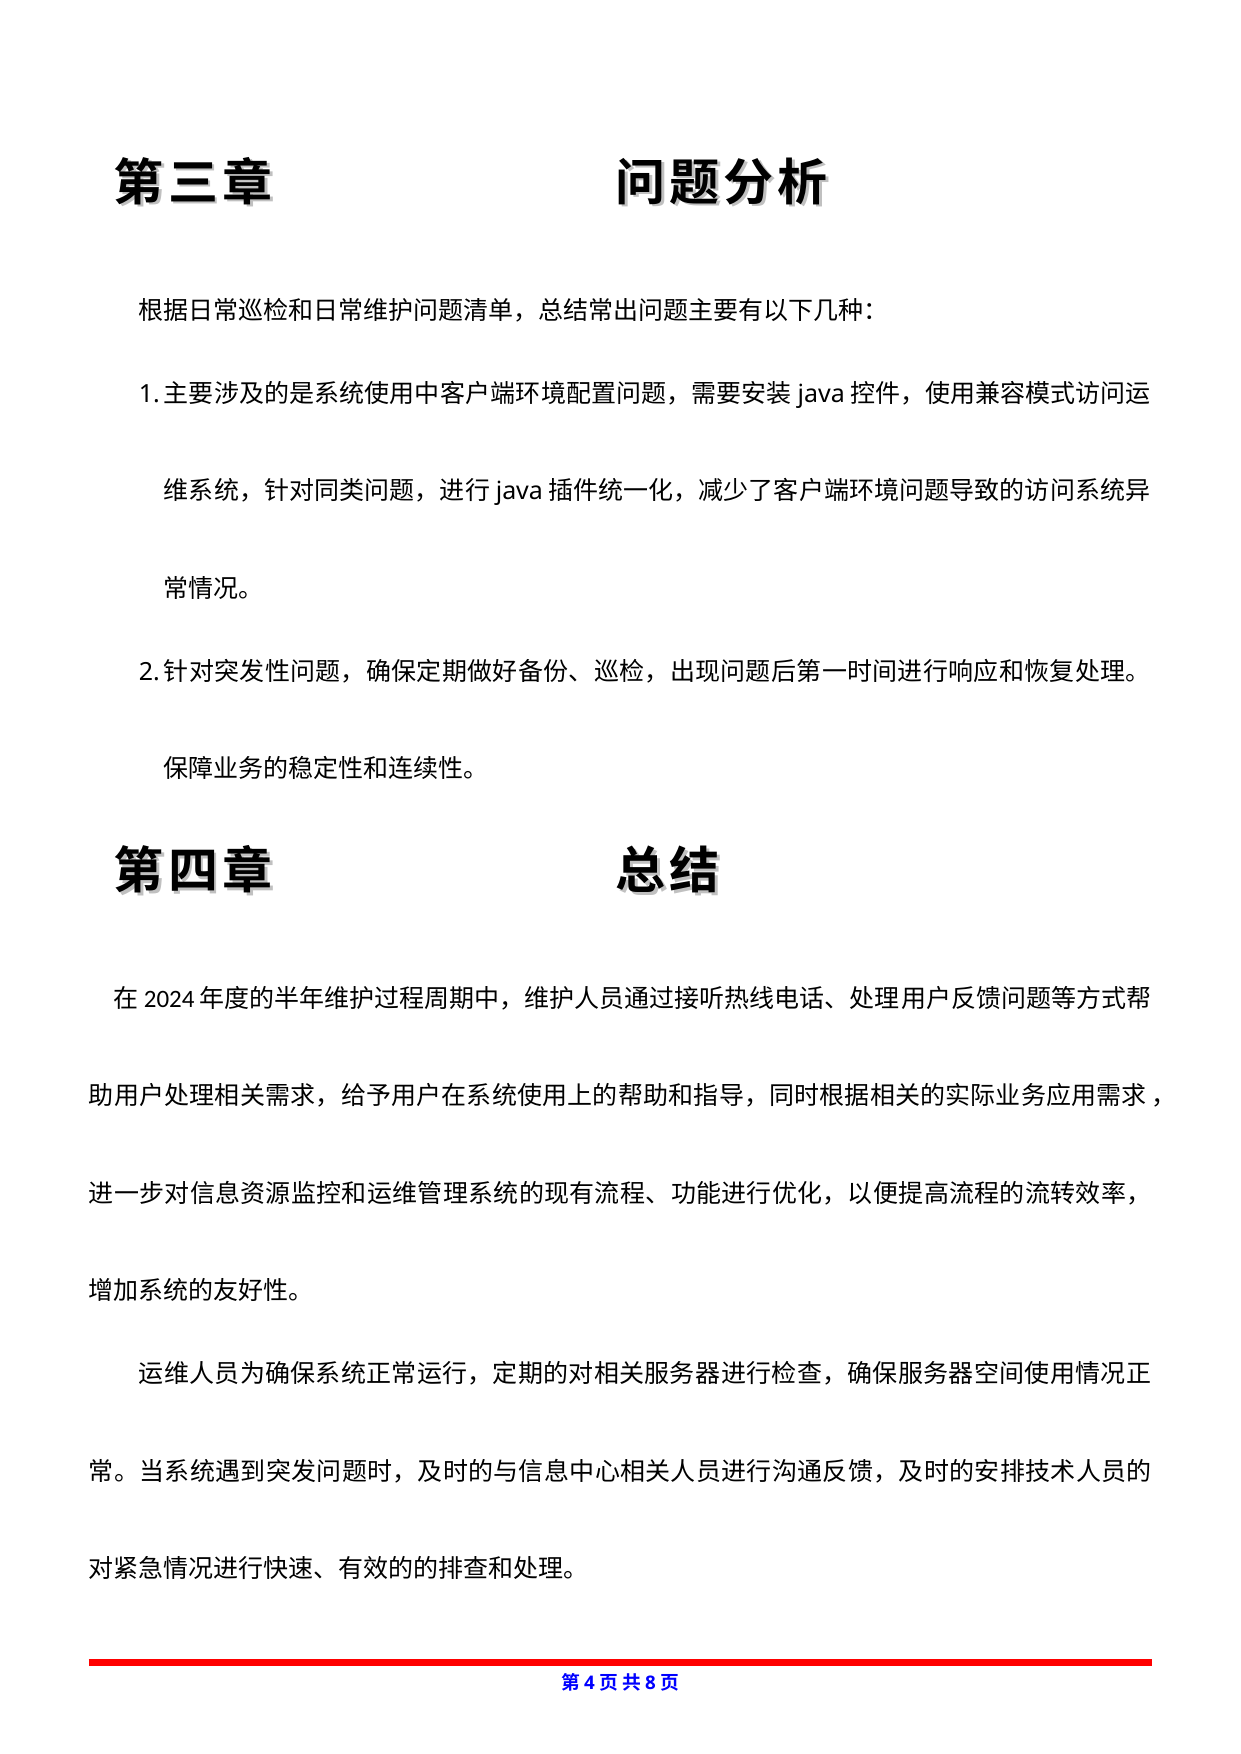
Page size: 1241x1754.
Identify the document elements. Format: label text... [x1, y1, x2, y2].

list 主要涉及的是系统使用中客户端环境配置问题，需要安装java控件，使用兼容模式访问运维系统，针对同类问题，进行java插件统一化，减少了客户端环境问题导致的访问系统异常情况。 [139, 359, 1152, 619]
subtitle 总结 [114, 818, 1127, 915]
text 根据日常巡检和日常维护问题清单，总结常出问题主要有以下几种： [89, 276, 1152, 341]
list 针对突发性问题，确保定期做好备份、巡检，出现问题后第一时间进行响应和恢复处理。保障业务的稳定性和连续性。 [139, 637, 1152, 799]
text 运维人员为确保系统正常运行，定期的对相关服务器进行检查，确保服务器空间使用情况正常。当系统遇到突发问题时，及时的与信息中心相关人员进行沟通反馈，及时的安排技术人员的对紧急情况进行快速、有效的的排查和处理。 [89, 1339, 1152, 1599]
subtitle 问题分析 [114, 129, 1127, 227]
text 在2024年度的半年维护过程周期中，维护人员通过接听热线电话、处理用户反馈问题等方式帮助用户处理相关需求，给予用户在系统使用上的帮助和指导，同时根据相关的实际业务应用需求，进一步对信息资源监控和运维管理系统的现有流程、功能进行优化，以便提高流程的流转效率，增加系统的友好性。 [89, 964, 1152, 1321]
